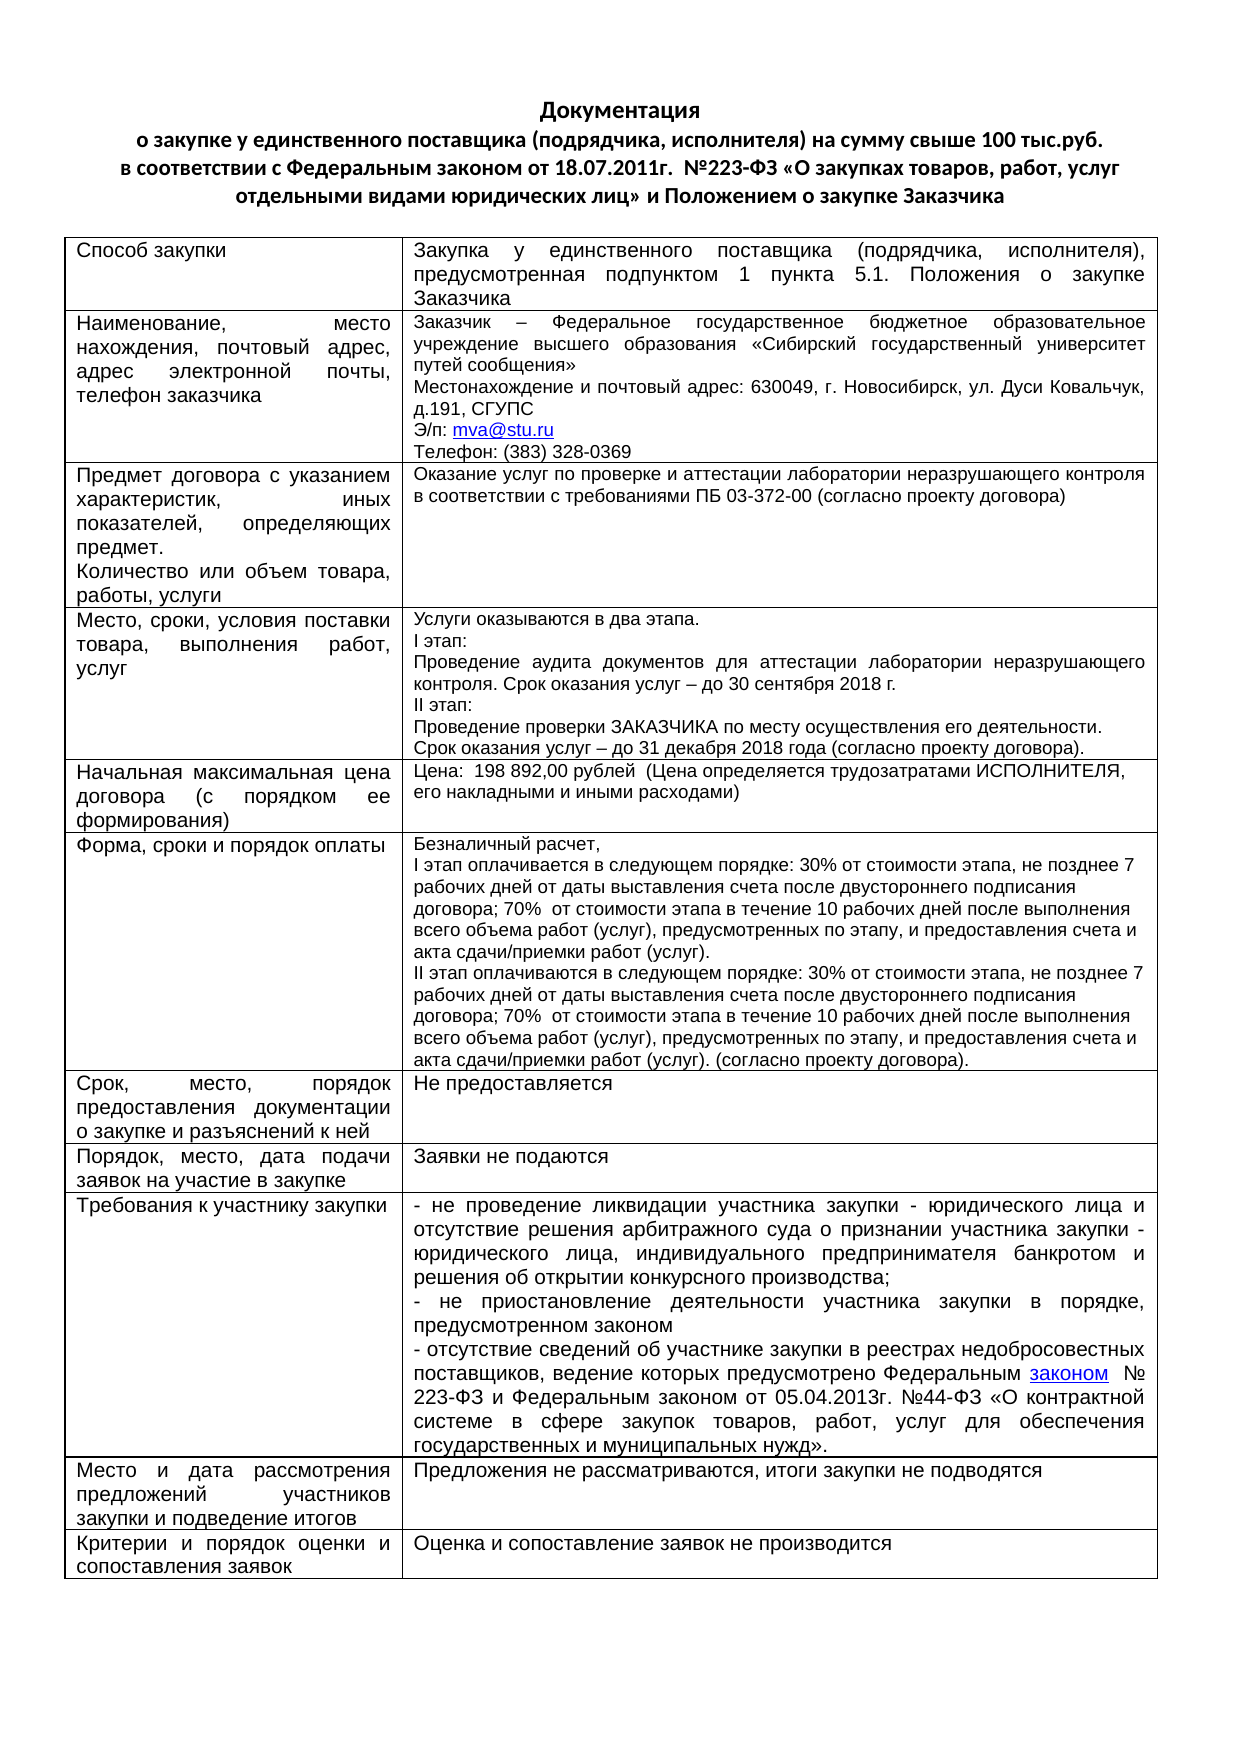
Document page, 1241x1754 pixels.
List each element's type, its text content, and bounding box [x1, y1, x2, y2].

table_cell Оценка и сопоставление заявок не производится [403, 1530, 1157, 1578]
table_cell Заявки не подаются [403, 1144, 1157, 1192]
table_cell Критерии и порядок оценки и сопоставления заявок [66, 1530, 402, 1578]
table_cell Место и дата рассмотрения предложений участников закупки и подведение итогов [66, 1458, 402, 1529]
table_cell Услуги оказываются в два этапа. I этап: Проведение аудита документов для аттестации лаборатории неразрушающего контроля. Срок оказания услуг – до 30 сентября 2018 г. II этап: Проведение проверки ЗАКАЗЧИКА по месту осуществления его деятельности. Срок оказания услуг – до 31 декабря 2018 года (согласно проекту договора). [403, 608, 1157, 759]
text о закупке у единственного поставщика (подрядчика, исполнителя) на сумму свыше 100 тыс.руб. [94, 125, 1146, 153]
table_cell Наименование, место нахождения, почтовый адрес, адрес электронной почты, телефон заказчика [66, 311, 402, 462]
table_cell Оказание услуг по проверке и аттестации лаборатории неразрушающего контроля в соответствии с требованиями ПБ 03-372-00 (согласно проекту договора) [403, 463, 1157, 607]
table_cell Порядок, место, дата подачи заявок на участие в закупке [66, 1144, 402, 1192]
table_cell Безналичный расчет, I этап оплачивается в следующем порядке: 30% от стоимости этапа, не позднее 7 рабочих дней от даты выставления счета после двустороннего подписания договора; 70% от стоимости этапа в течение 10 рабочих дней после выполнения всего объема работ (услуг), предусмотренных по этапу, и предоставления счета и акта сдачи/приемки работ (услуг). II этап оплачиваются в следующем порядке: 30% от стоимости этапа, не позднее 7 рабочих дней от даты выставления счета после двустороннего подписания договора; 70% от стоимости этапа в течение 10 рабочих дней после выполнения всего объема работ (услуг), предусмотренных по этапу, и предоставления счета и акта сдачи/приемки работ (услуг). (согласно проекту договора). [403, 833, 1157, 1070]
table_cell Цена: 198 892,00 рублей (Цена определяется трудозатратами ИСПОЛНИТЕЛЯ, его накладными и иными расходами) [403, 760, 1157, 832]
table_cell Предмет договора с указанием характеристик, иных показателей, определяющих предмет. Количество или объем товара, работы, услуги [66, 463, 402, 607]
text Документация [94, 94, 1146, 125]
table_cell Заказчик – Федеральное государственное бюджетное образовательное учреждение высшего образования «Сибирский государственный университет путей сообщения» Местонахождение и почтовый адрес: 630049, г. Новосибирск, ул. Дуси Ковальчук, д.191, СГУПС Э/п: mva@stu.ru Телефон: (383) 328-0369 [403, 311, 1157, 462]
table_header Способ закупки [66, 238, 402, 310]
table_header Закупка у единственного поставщика (подрядчика, исполнителя), предусмотренная подпунктом 1 пункта 5.1. Положения о закупке Заказчика [403, 238, 1157, 310]
table_cell Начальная максимальная цена договора (с порядком ее формирования) [66, 760, 402, 832]
table_cell Форма, сроки и порядок оплаты [66, 833, 402, 1070]
text в соответствии с Федеральным законом от 18.07.2011г. №223-ФЗ «О закупках товаров, работ, услуг отдельными видами юридических лиц» и Положением о закупке Заказчика [94, 153, 1146, 209]
table_cell Предложения не рассматриваются, итоги закупки не подводятся [403, 1458, 1157, 1529]
table_cell Не предоставляется [403, 1071, 1157, 1143]
table_cell Требования к участнику закупки [66, 1193, 402, 1456]
table_cell Срок, место, порядок предоставления документации о закупке и разъяснений к ней [66, 1071, 402, 1143]
table_cell Место, сроки, условия поставки товара, выполнения работ, услуг [66, 608, 402, 759]
table_cell - не проведение ликвидации участника закупки - юридического лица и отсутствие решения арбитражного суда о признании участника закупки - юридического лица, индивидуального предпринимателя банкротом и решения об открытии конкурсного производства; - не приостановление деятельности участника закупки в порядке, предусмотренном законом - отсутствие сведений об участнике закупки в реестрах недобросовестных поставщиков, ведение которых предусмотрено Федеральным законом № 223-ФЗ и Федеральным законом от 05.04.2013г. №44-ФЗ «О контрактной системе в сфере закупок товаров, работ, услуг для обеспечения государственных и муниципальных нужд». [403, 1193, 1157, 1456]
